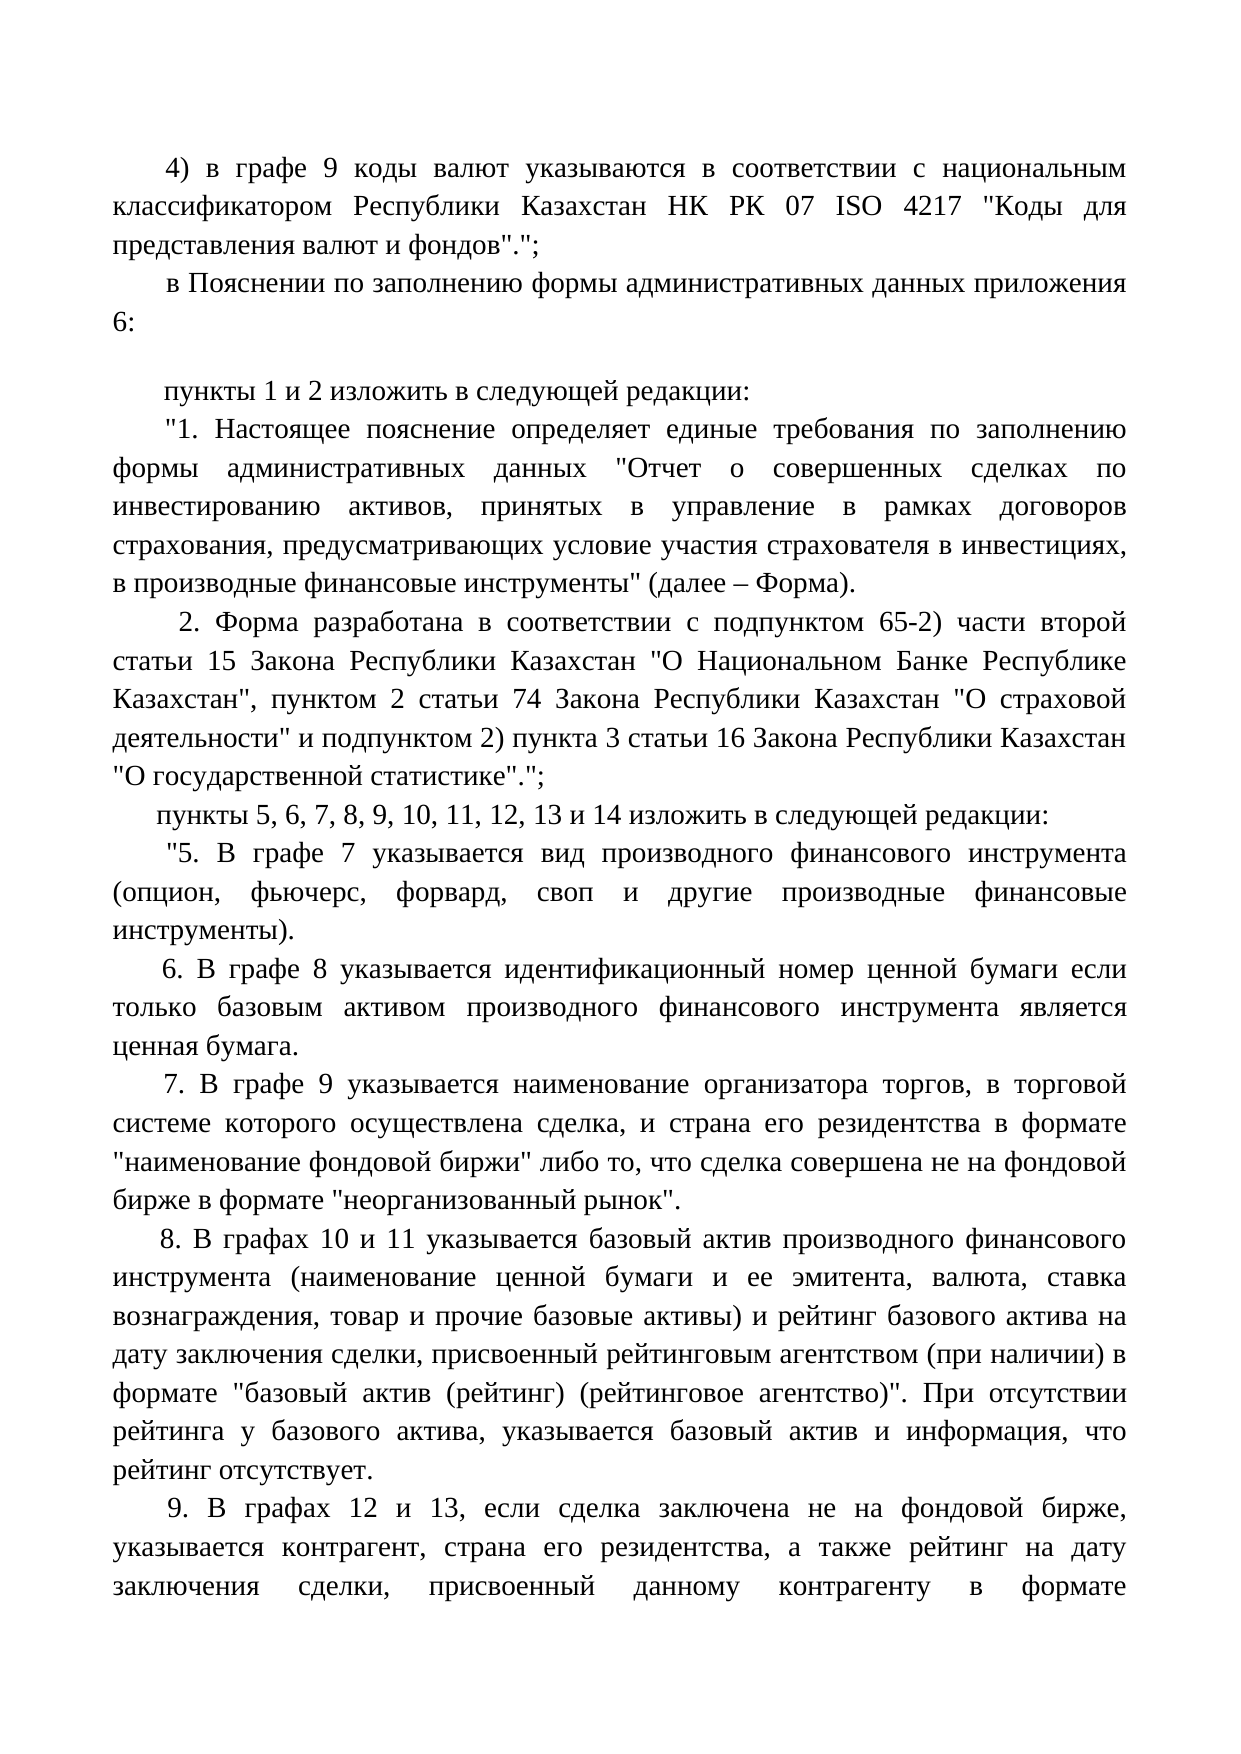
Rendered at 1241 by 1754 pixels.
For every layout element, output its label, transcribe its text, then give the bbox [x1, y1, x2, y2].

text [112, 1491, 1128, 1601]
text 8. В графах 10 и 11 указывается базовый актив производного финансового инструмента (наименование ценной бумаги и ее эмитента, валюта, ставка вознаграждения, товар и прочие базовые активы) и рейтинг базового актива на дату заключения сделки, присвоенный рейтинговым агентством (при наличии) в формате "базовый актив (рейтинг) (рейтинговое агентство)". При отсутствии рейтинга у базового актива, указывается базовый актив и информация, что рейтинг отсутствует. [112, 1221, 1128, 1486]
text "1. Настоящее пояснение определяет единые требования по заполнению формы административных данных "Отчет о совершенных сделках по инвестированию активов, принятых в управление в рамках договоров страхования, предусматривающих условие участия страхователя в инвестициях, в производные финансовые инструменты" (далее – Форма). [112, 411, 1128, 599]
text "5. В графе 7 указывается вид производного финансового инструмента (опцион, фьючерс, форвард, своп и другие производные финансовые инструменты). [112, 835, 1128, 946]
text 6. В графе 8 указывается идентификационный номер ценной бумаги если только базовым активом производного финансового инструмента является ценная бумага. [112, 951, 1128, 1062]
text 7. В графе 9 указывается наименование организатора торгов, в торговой системе которого осуществлена сделка, и страна его резидентства в формате "наименование фондовой биржи" либо то, что сделка совершена не на фондовой бирже в формате "неорганизованный рынок". [112, 1067, 1128, 1216]
text пункты 1 и 2 изложить в следующей редакции: [112, 373, 1128, 406]
text в Пояснении по заполнению формы административных данных приложения 6: [112, 266, 1128, 338]
text пункты 5, 6, 7, 8, 9, 10, 11, 12, 13 и 14 изложить в следующей редакции: [112, 797, 1128, 830]
text 4) в графе 9 коды валют указываются в соответствии с национальным классификатором Республики Казахстан НК РК 07 ISO 4217 "Коды для представления валют и фондов"."; [112, 150, 1128, 261]
text 2. Форма разработана в соответствии с подпунктом 65-2) части второй статьи 15 Закона Республики Казахстан "О Национальном Банке Республике Казахстан", пунктом 2 статьи 74 Закона Республики Казахстан "О страховой деятельности" и подпунктом 2) пункта 3 статьи 16 Закона Республики Казахстан "О государственной статистике"."; [112, 604, 1128, 792]
